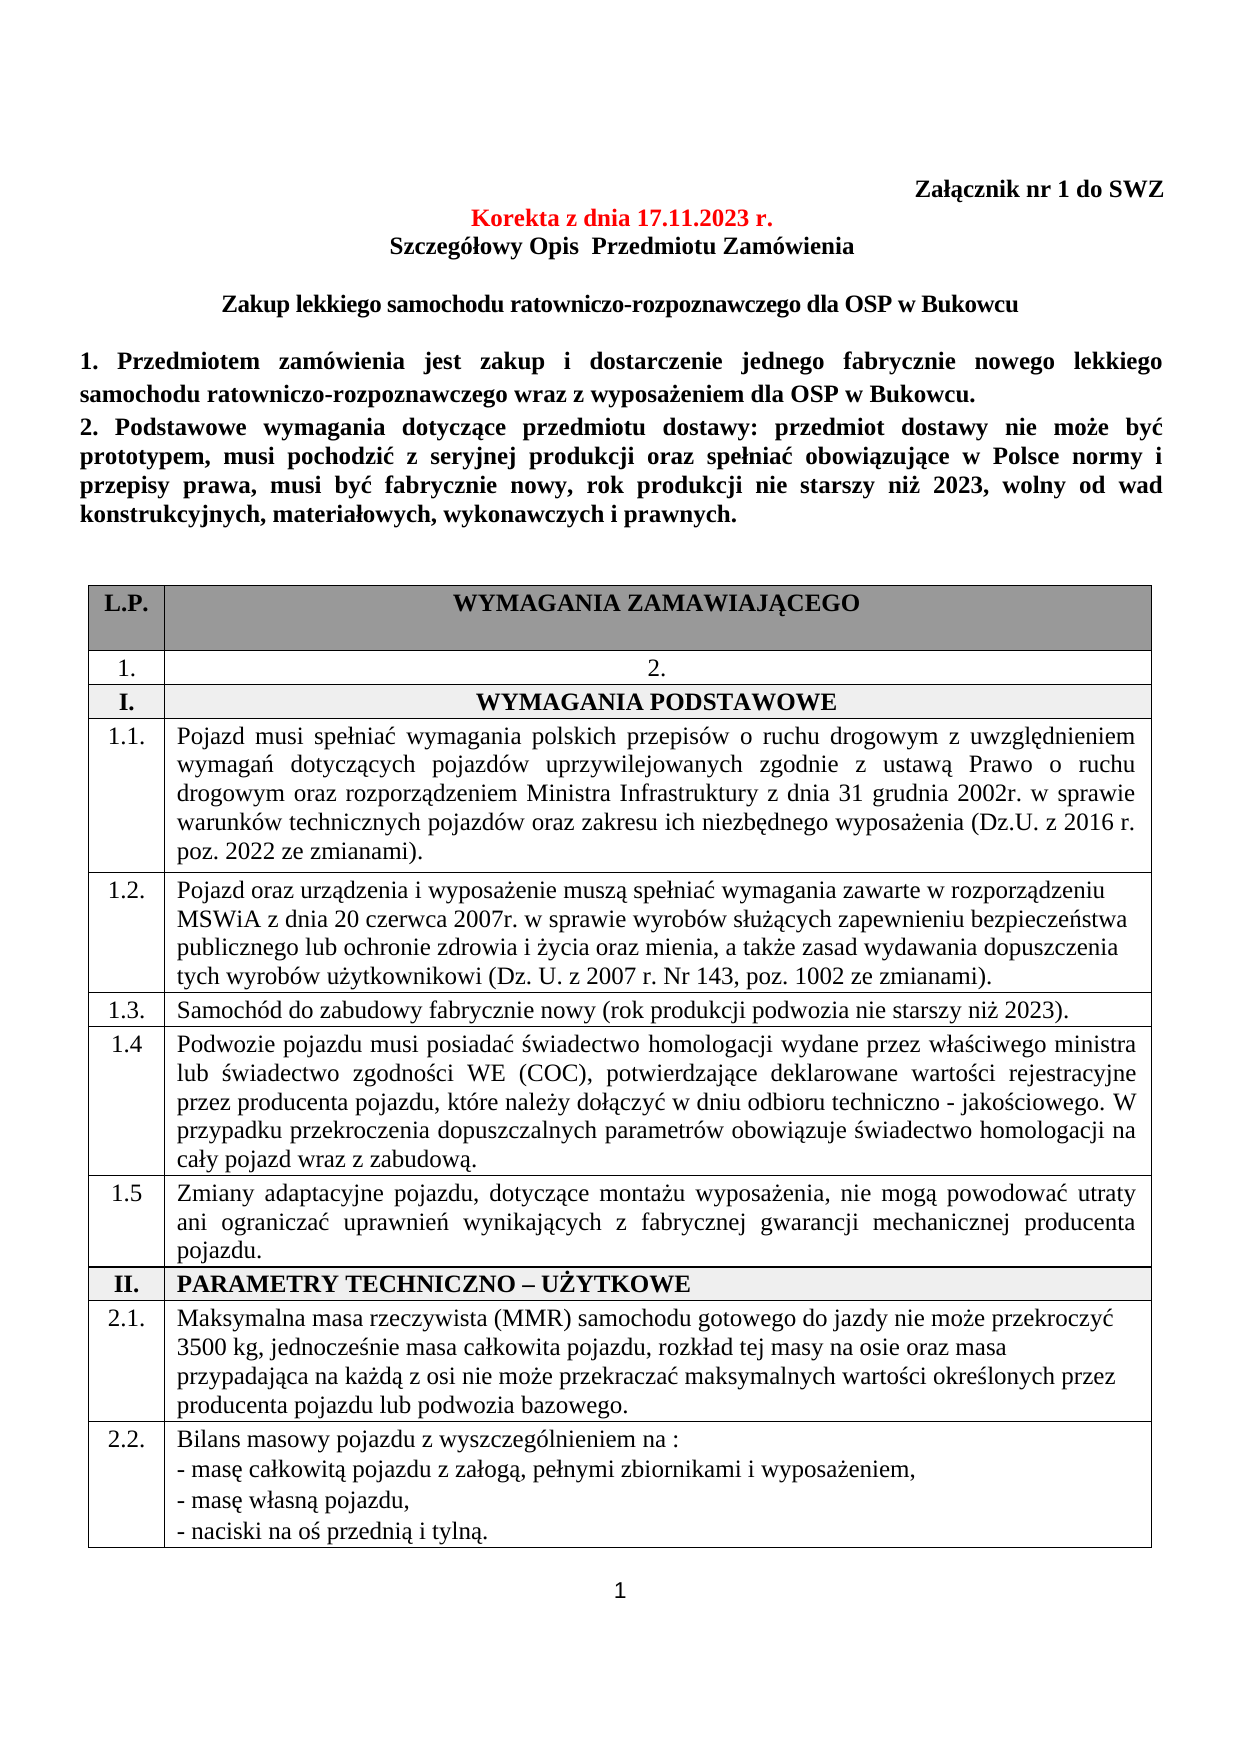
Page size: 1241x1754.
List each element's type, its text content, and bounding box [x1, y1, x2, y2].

table_cell 1.2. [89, 873, 164, 992]
table_cell Zmiany adaptacyjne pojazdu, dotyczące montażu wyposażenia, nie mogą powodować utraty ani ograniczać uprawnień wynikających z fabrycznej gwarancji mechanicznej producenta pojazdu. [165, 1176, 1151, 1266]
text 1. Przedmiotem zamówienia jest zakup i dostarczenie jednego fabrycznie nowego lekkiego samochodu ratowniczo-rozpoznawczego wraz z wyposażeniem dla OSP w Bukowcu. [79, 346, 1164, 408]
text Zakup lekkiego samochodu ratowniczo-rozpoznawczego dla OSP w Bukowcu [79, 289, 1161, 318]
table_cell Maksymalna masa rzeczywista (MMR) samochodu gotowego do jazdy nie może przekroczyć 3500 kg, jednocześnie masa całkowita pojazdu, rozkład tej masy na osie oraz masa przypadająca na każdą z osi nie może przekraczać maksymalnych wartości określonych przez producenta pojazdu lub podwozia bazowego. [165, 1301, 1151, 1421]
text Korekta z dnia 17.11.2023 r. [79, 203, 1164, 231]
table_cell 2.2. [89, 1422, 164, 1547]
table_cell 1.3. [89, 993, 164, 1026]
table_cell II. [89, 1268, 164, 1300]
text 2. Podstawowe wymagania dotyczące przedmiotu dostawy: przedmiot dostawy nie może być prototypem, musi pochodzić z seryjnej produkcji oraz spełniać obowiązujące w Polsce normy i przepisy prawa, musi być fabrycznie nowy, rok produkcji nie starszy niż 2023, wolny od wad konstrukcyjnych, materiałowych, wykonawczych i prawnych. [79, 412, 1164, 527]
table_header WYMAGANIA ZAMAWIAJĄCEGO [165, 586, 1151, 650]
table_cell 1.4 [89, 1027, 164, 1175]
table_cell Pojazd musi spełniać wymagania polskich przepisów o ruchu drogowym z uwzględnieniem wymagań dotyczących pojazdów uprzywilejowanych zgodnie z ustawą Prawo o ruchu drogowym oraz rozporządzeniem Ministra Infrastruktury z dnia 31 grudnia 2002r. w sprawie warunków technicznych pojazdów oraz zakresu ich niezbędnego wyposażenia (Dz.U. z 2016 r. poz. 2022 ze zmianami). [165, 719, 1151, 872]
table_cell Samochód do zabudowy fabrycznie nowy (rok produkcji podwozia nie starszy niż 2023). [165, 993, 1151, 1026]
text Szczegółowy Opis Przedmiotu Zamówienia [79, 231, 1164, 260]
table_header L.P. [89, 586, 164, 650]
table_cell 2.1. [89, 1301, 164, 1421]
table_cell Pojazd oraz urządzenia i wyposażenie muszą spełniać wymagania zawarte w rozporządzeniu MSWiA z dnia 20 czerwca 2007r. w sprawie wyrobów służących zapewnieniu bezpieczeństwa publicznego lub ochronie zdrowia i życia oraz mienia, a także zasad wydawania dopuszczenia tych wyrobów użytkownikowi (Dz. U. z 2007 r. Nr 143, poz. 1002 ze zmianami). [165, 873, 1151, 992]
table_cell Podwozie pojazdu musi posiadać świadectwo homologacji wydane przez właściwego ministra lub świadectwo zgodności WE (COC), potwierdzające deklarowane wartości rejestracyjne przez producenta pojazdu, które należy dołączyć w dniu odbioru techniczno - jakościowego. W przypadku przekroczenia dopuszczalnych parametrów obowiązuje świadectwo homologacji na cały pojazd wraz z zabudową. [165, 1027, 1151, 1175]
table_cell PARAMETRY TECHNICZNO – UŻYTKOWE [165, 1268, 1151, 1300]
table_cell 1.1. [89, 719, 164, 872]
table_cell 1. [89, 651, 164, 684]
table_cell Bilans masowy pojazdu z wyszczególnieniem na : - masę całkowitą pojazdu z załogą, pełnymi zbiornikami i wyposażeniem, - masę własną pojazdu, - naciski na oś przednią i tylną. [165, 1422, 1151, 1547]
text Załącznik nr 1 do SWZ [79, 174, 1164, 203]
table_cell I. [89, 685, 164, 718]
table_cell 2. [165, 651, 1151, 684]
table_cell 1.5 [89, 1176, 164, 1266]
table_cell WYMAGANIA PODSTAWOWE [165, 685, 1151, 718]
